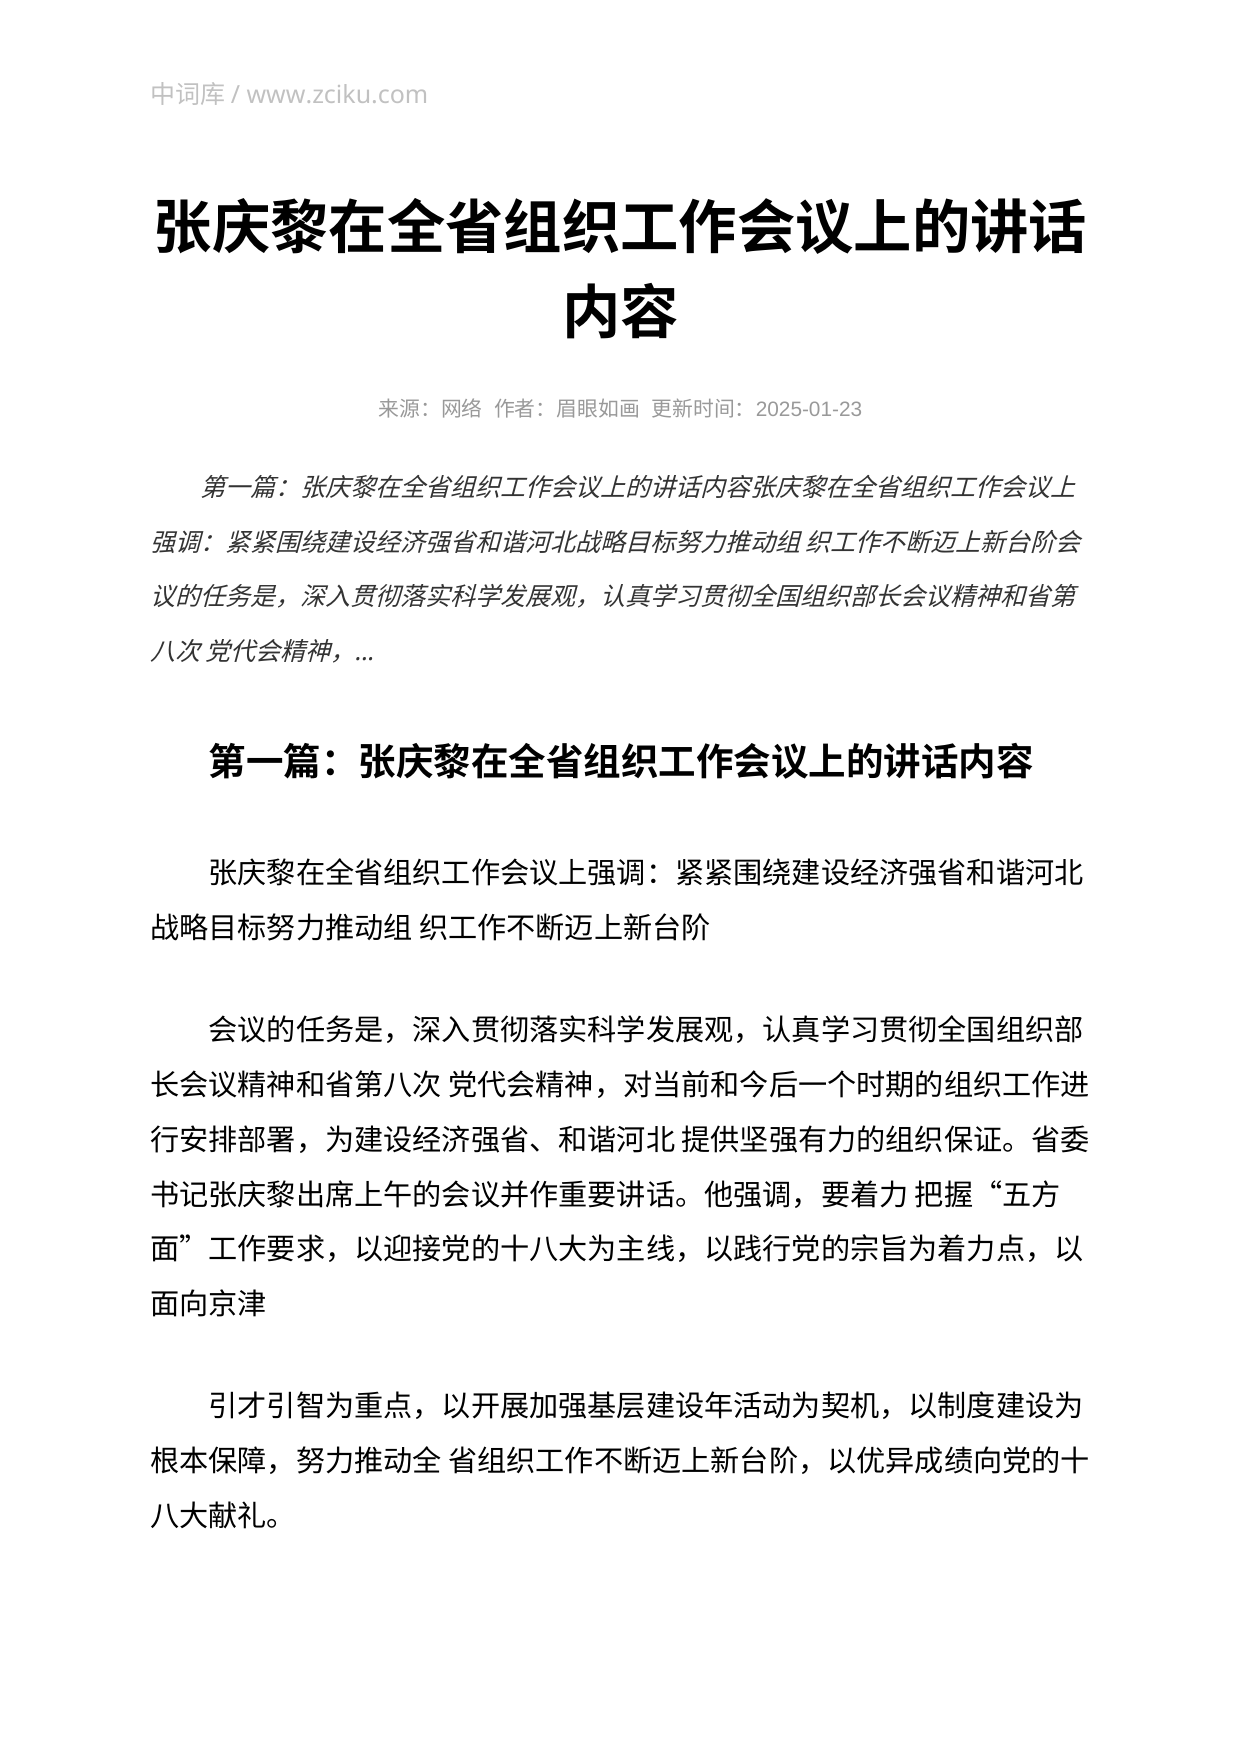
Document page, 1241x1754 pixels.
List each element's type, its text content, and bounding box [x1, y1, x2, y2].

text 会议的任务是，深入贯彻落实科学发展观，认真学习贯彻全国组织部长会议精神和省第八次 党代会精神，对当前和今后一个时期的组织工作进行安排部署，为建设经济强省、和谐河北 提供坚强有力的组织保证。省委书记张庆黎出席上午的会议并作重要讲话。他强调，要着力 把握“五方面”工作要求，以迎接党的十八大为主线，以践行党的宗旨为着力点，以面向京津 [150, 1006, 1090, 1323]
text 来源：网络 作者：眉眼如画 更新时间：2025-01-23 [150, 397, 1090, 421]
text 第一篇：张庆黎在全省组织工作会议上的讲话内容 [150, 732, 1090, 787]
text 第一篇：张庆黎在全省组织工作会议上的讲话内容张庆黎在全省组织工作会议上强调：紧紧围绕建设经济强省和谐河北战略目标努力推动组 织工作不断迈上新台阶会议的任务是，深入贯彻落实科学发展观，认真学习贯彻全国组织部长会议精神和省第八次 党代会精神，... [150, 468, 1090, 667]
subtitle 张庆黎在全省组织工作会议上的讲话内容 [150, 181, 1090, 350]
text 引才引智为重点，以开展加强基层建设年活动为契机，以制度建设为根本保障，努力推动全 省组织工作不断迈上新台阶，以优异成绩向党的十八大献礼。 [150, 1383, 1090, 1535]
text 张庆黎在全省组织工作会议上强调：紧紧围绕建设经济强省和谐河北战略目标努力推动组 织工作不断迈上新台阶 [150, 850, 1090, 947]
